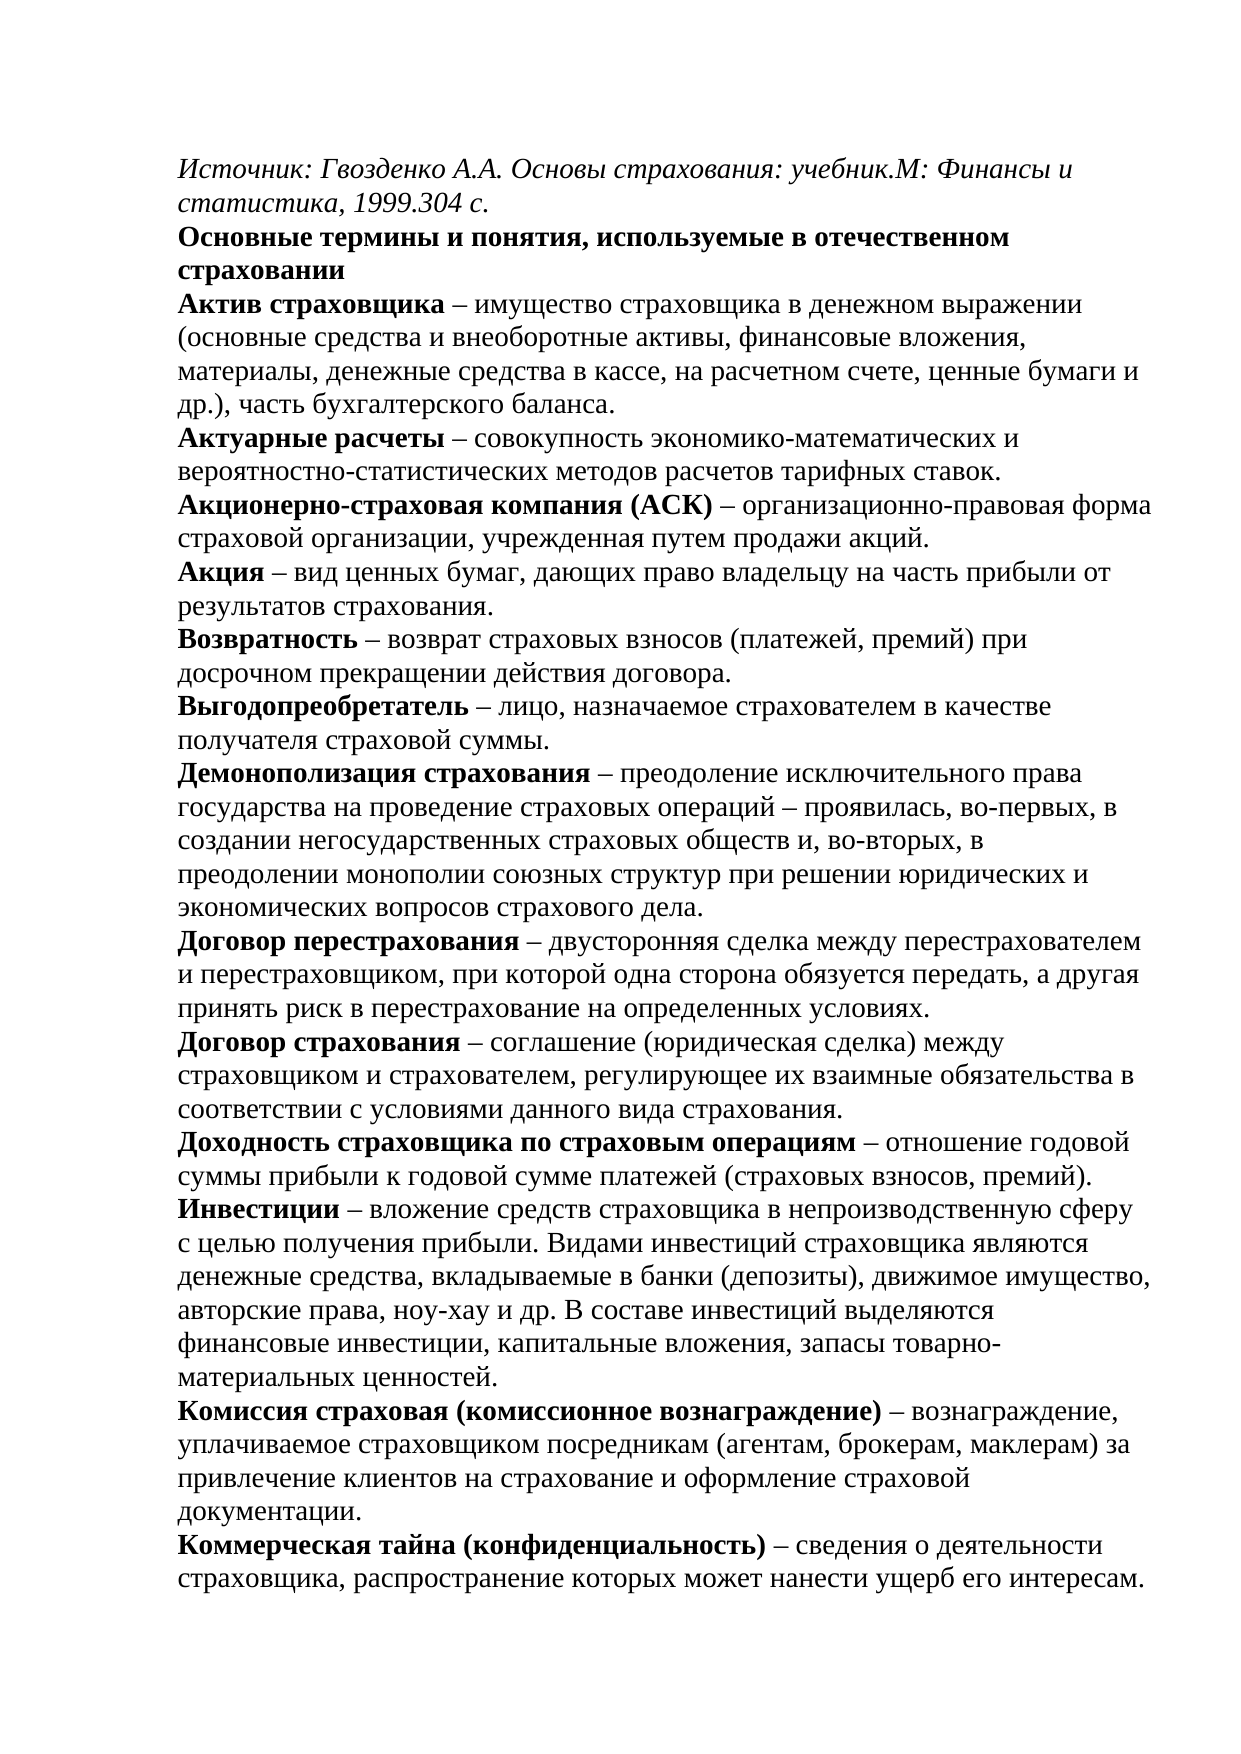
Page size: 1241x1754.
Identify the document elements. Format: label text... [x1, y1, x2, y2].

text Договор страхования – соглашение (юридическая сделка) между страховщиком и страхователем, регулирующее их взаимные обязательства в соответствии с условиями данного вида страхования. [177, 1024, 1152, 1124]
text Возвратность – возврат страховых взносов (платежей, премий) при досрочном прекращении действия договора. [177, 621, 1152, 688]
text Актив страховщика – имущество страховщика в денежном выражении (основные средства и внеоборотные активы, финансовые вложения, материалы, денежные средства в кассе, на расчетном счете, ценные бумаги и др.), часть бухгалтерского баланса. [177, 286, 1152, 420]
text Инвестиции – вложение средств страховщика в непроизводственную сферу с целью получения прибыли. Видами инвестиций страховщика являются денежные средства, вкладываемые в банки (депозиты), движимое имущество, авторские права, ноу-хау и др. В составе инвестиций выделяются финансовые инвестиции, капитальные вложения, запасы товарно-материальных ценностей. [177, 1191, 1152, 1393]
text Акционерно-страховая компания (АСК) – организационно-правовая форма страховой организации, учрежденная путем продажи акций. [177, 487, 1152, 554]
text Основные термины и понятия, используемые в отечественном страховании [177, 219, 1152, 286]
text Коммерческая тайна (конфиденциальность) – сведения о деятельности страховщика, распространение которых может нанести ущерб его интересам. [177, 1527, 1152, 1594]
text Договор перестрахования – двусторонняя сделка между перестрахователем и перестраховщиком, при которой одна сторона обязуется передать, а другая принять риск в перестрахование на определенных условиях. [177, 923, 1152, 1024]
text Акция – вид ценных бумаг, дающих право владельцу на часть прибыли от результатов страхования. [177, 554, 1152, 621]
text Комиссия страховая (комиссионное вознаграждение) – вознаграждение, уплачиваемое страховщиком посредникам (агентам, брокерам, маклерам) за привлечение клиентов на страхование и оформление страховой документации. [177, 1393, 1152, 1527]
text Демонополизация страхования – преодоление исключительного права государства на проведение страховых операций – проявилась, во-первых, в создании негосударственных страховых обществ и, во-вторых, в преодолении монополии союзных структур при решении юридических и экономических вопросов страхового дела. [177, 755, 1152, 923]
text Доходность страховщика по страховым операциям – отношение годовой суммы прибыли к годовой сумме платежей (страховых взносов, премий). [177, 1124, 1152, 1191]
text Актуарные расчеты – совокупность экономико-математических и вероятностно-статистических методов расчетов тарифных ставок. [177, 420, 1152, 487]
text Выгодопреобретатель – лицо, назначаемое страхователем в качестве получателя страховой суммы. [177, 688, 1152, 755]
text Источник: Гвозденко А.А. Основы страхования: учебник.М: Финансы и статистика, 1999.304 с. [177, 152, 1152, 219]
